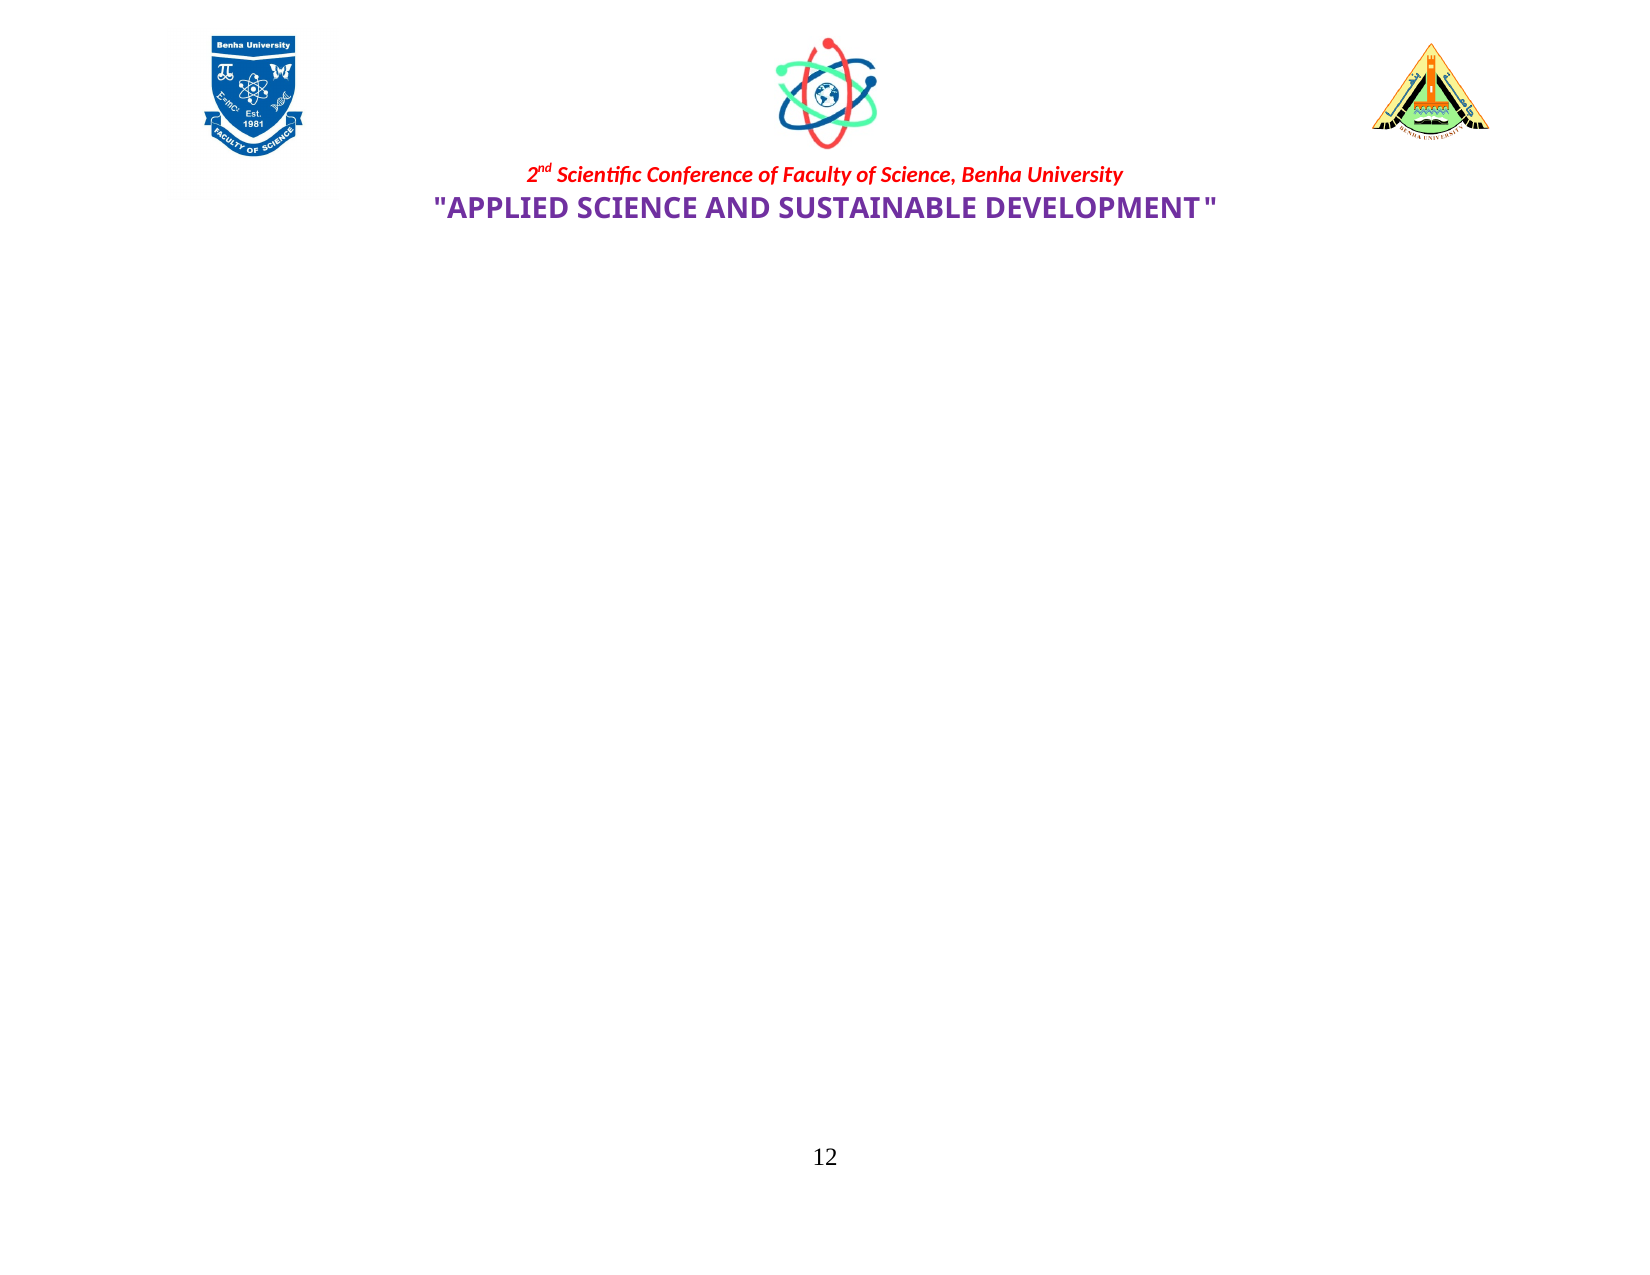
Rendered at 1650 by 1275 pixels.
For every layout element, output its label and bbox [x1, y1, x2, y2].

picture [1358, 39, 1500, 145]
picture [167, 28, 339, 200]
picture [774, 36, 878, 150]
